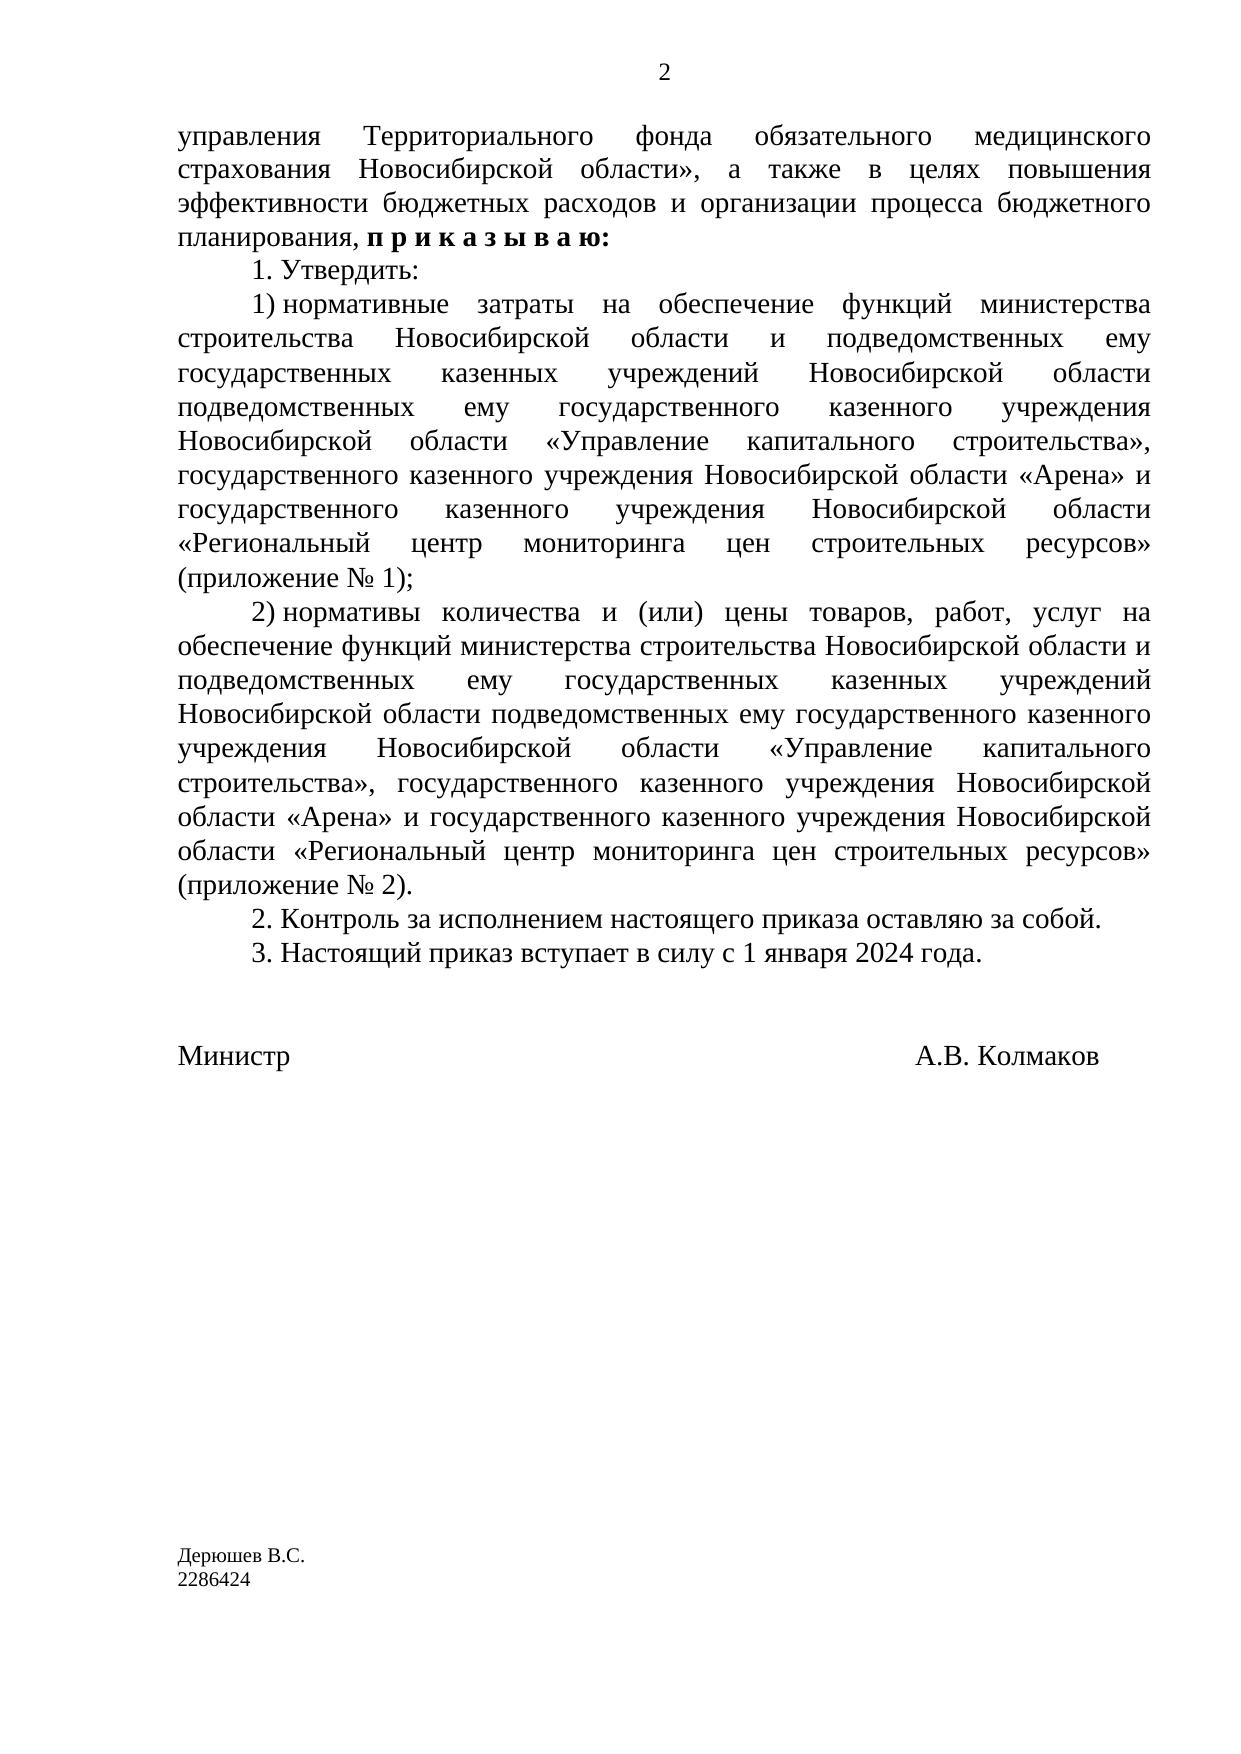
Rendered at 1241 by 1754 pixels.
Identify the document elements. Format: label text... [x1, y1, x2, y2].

text 2286424 [177, 1567, 1152, 1591]
text 2) нормативы количества и (или) цены товаров, работ, услуг на обеспечение функций министерства строительства Новосибирской области и подведомственных ему государственных казенных учреждений Новосибирской области подведомственных ему государственного казенного учреждения Новосибирской области «Управление капитального строительства», государственного казенного учреждения Новосибирской области «Арена» и государственного казенного учреждения Новосибирской области «Региональный центр мониторинга цен строительных ресурсов» (приложение № 2). [177, 594, 1152, 901]
text 1) нормативные затраты на обеспечение функций министерства строительства Новосибирской области и подведомственных ему государственных казенных учреждений Новосибирской области подведомственных ему государственного казенного учреждения Новосибирской области «Управление капитального строительства», государственного казенного учреждения Новосибирской области «Арена» и государственного казенного учреждения Новосибирской области «Региональный центр мониторинга цен строительных ресурсов» (приложение № 1); [177, 286, 1152, 593]
text 2. Контроль за исполнением настоящего приказа оставляю за собой. [177, 901, 1152, 935]
text Министр А.В. Колмаков [177, 1038, 1152, 1072]
text Дерюшев В.С. [177, 1542, 1152, 1567]
text 3. Настоящий приказ вступает в силу с 1 января 2024 года. [177, 936, 1152, 969]
text 1. Утвердить: [177, 252, 1152, 286]
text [177, 118, 1152, 252]
